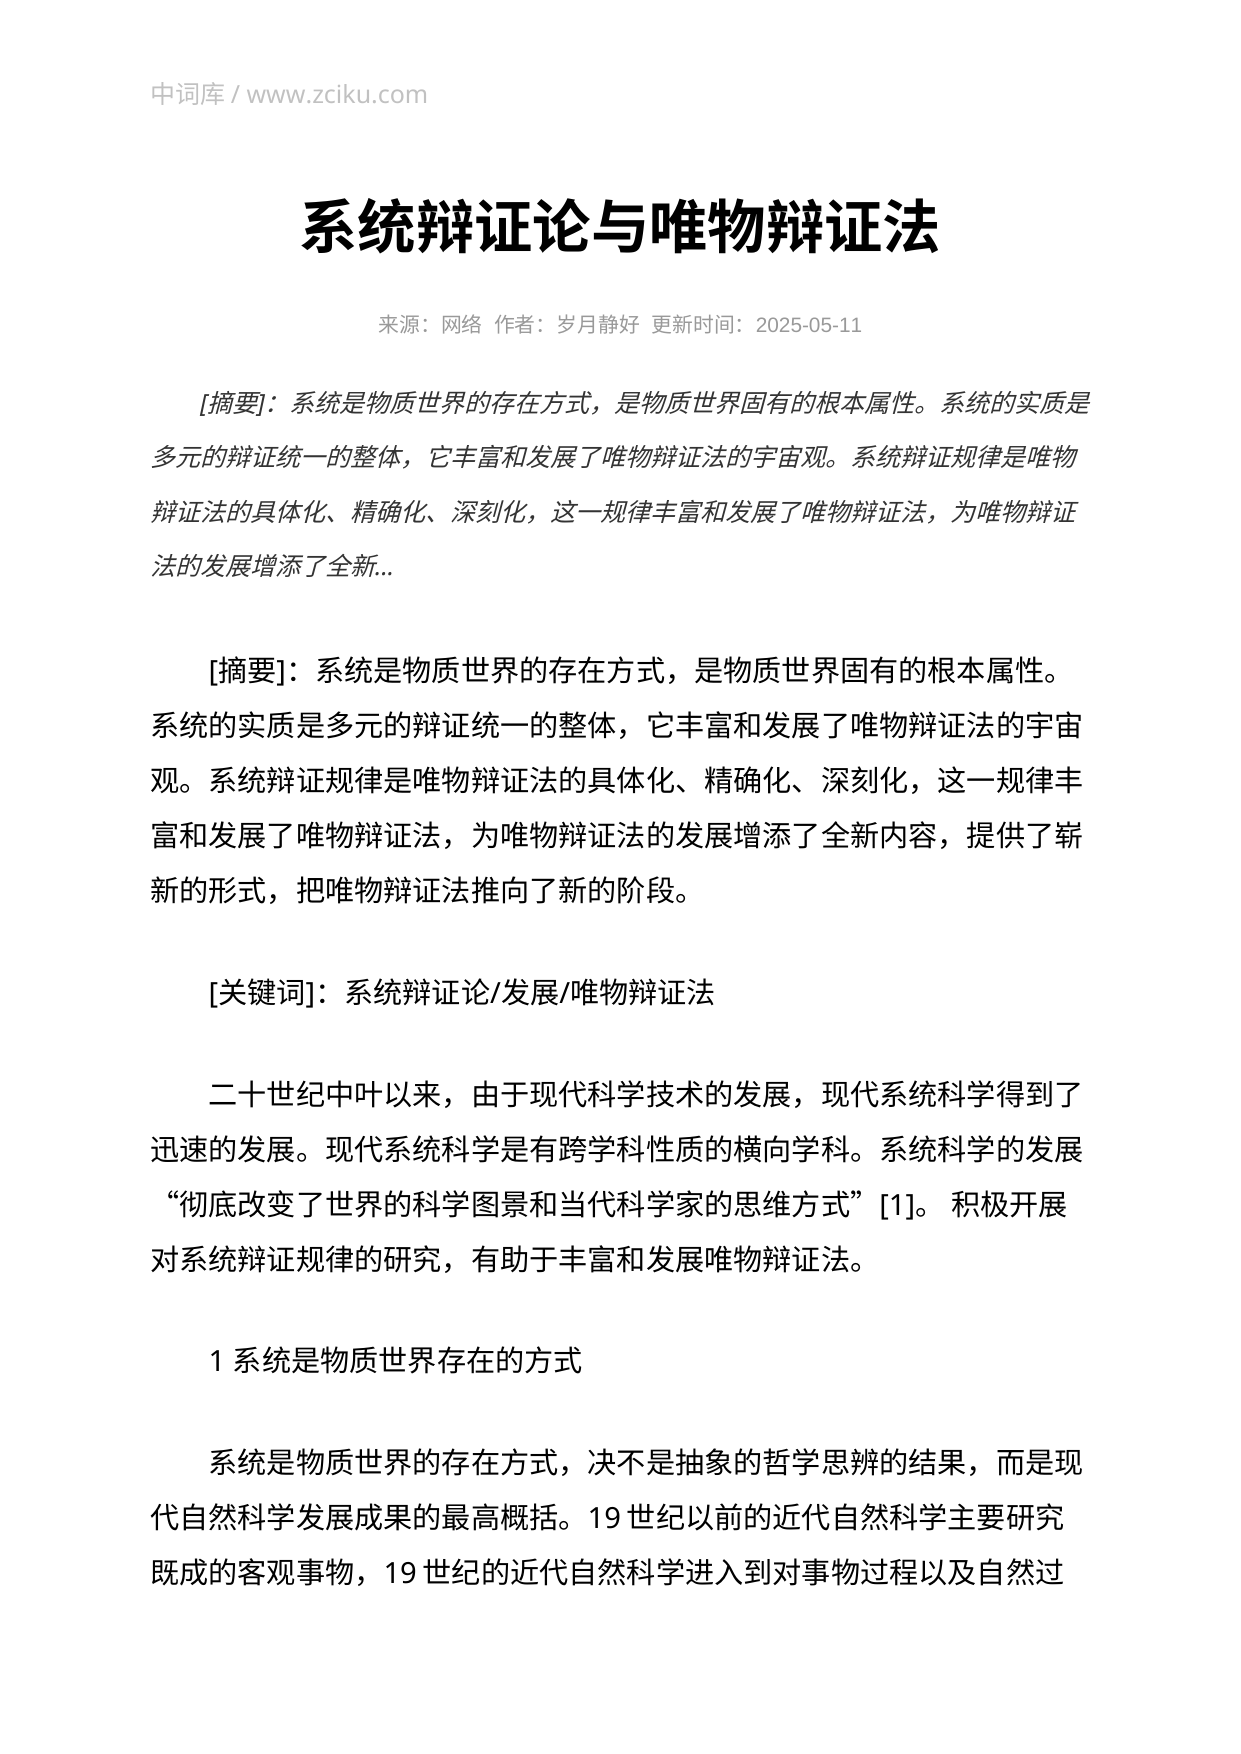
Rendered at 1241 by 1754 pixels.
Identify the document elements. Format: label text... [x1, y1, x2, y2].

text 二十世纪中叶以来，由于现代科学技术的发展，现代系统科学得到了迅速的发展。现代系统科学是有跨学科性质的横向学科。系统科学的发展“彻底改变了世界的科学图景和当代科学家的思维方式”[1]。 积极开展对系统辩证规律的研究，有助于丰富和发展唯物辩证法。 [150, 1071, 1090, 1278]
text 1 系统是物质世界存在的方式 [150, 1338, 1090, 1380]
text [摘要]：系统是物质世界的存在方式，是物质世界固有的根本属性。系统的实质是多元的辩证统一的整体，它丰富和发展了唯物辩证法的宇宙观。系统辩证规律是唯物辩证法的具体化、精确化、深刻化，这一规律丰富和发展了唯物辩证法，为唯物辩证法的发展增添了全新内容，提供了崭新的形式，把唯物辩证法推向了新的阶段。 [150, 648, 1090, 910]
text [关键词]：系统辩证论/发展/唯物辩证法 [150, 969, 1090, 1012]
text [摘要]：系统是物质世界的存在方式，是物质世界固有的根本属性。系统的实质是多元的辩证统一的整体，它丰富和发展了唯物辩证法的宇宙观。系统辩证规律是唯物辩证法的具体化、精确化、深刻化，这一规律丰富和发展了唯物辩证法，为唯物辩证法的发展增添了全新... [150, 383, 1090, 583]
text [150, 1440, 1090, 1592]
text 来源：网络 作者：岁月静好 更新时间：2025-05-11 [150, 313, 1090, 337]
subtitle 系统辩证论与唯物辩证法 [150, 181, 1090, 266]
